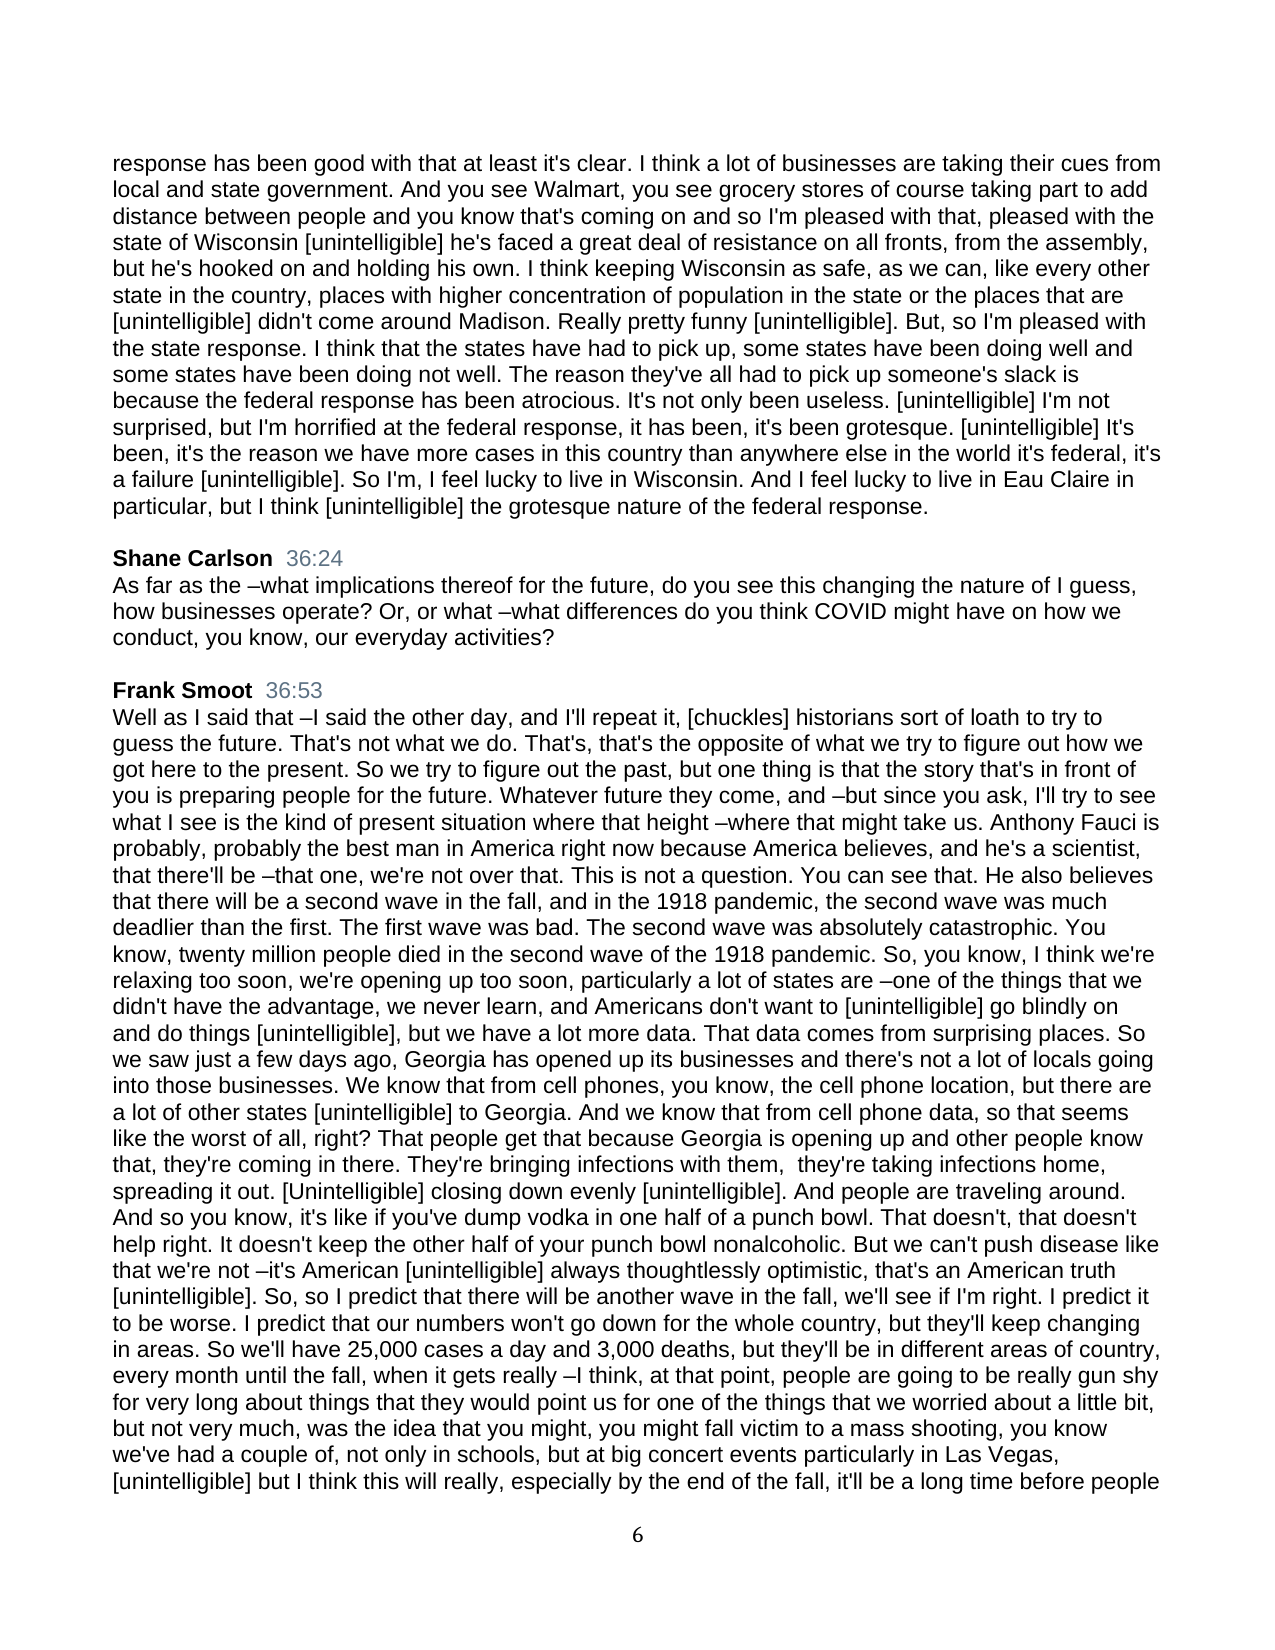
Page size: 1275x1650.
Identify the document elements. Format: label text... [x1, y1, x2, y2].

text Frank Smoot 36:53 [112, 677, 1162, 703]
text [112, 150, 1162, 519]
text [112, 703, 1162, 1494]
text Shane Carlson 36:24 [112, 545, 1162, 572]
text As far as the –what implications thereof for the future, do you see this changing the nature of I guess, how businesses operate? Or, or what –what differences do you think COVID might have on how we conduct, you know, our everyday activities? [112, 572, 1162, 651]
